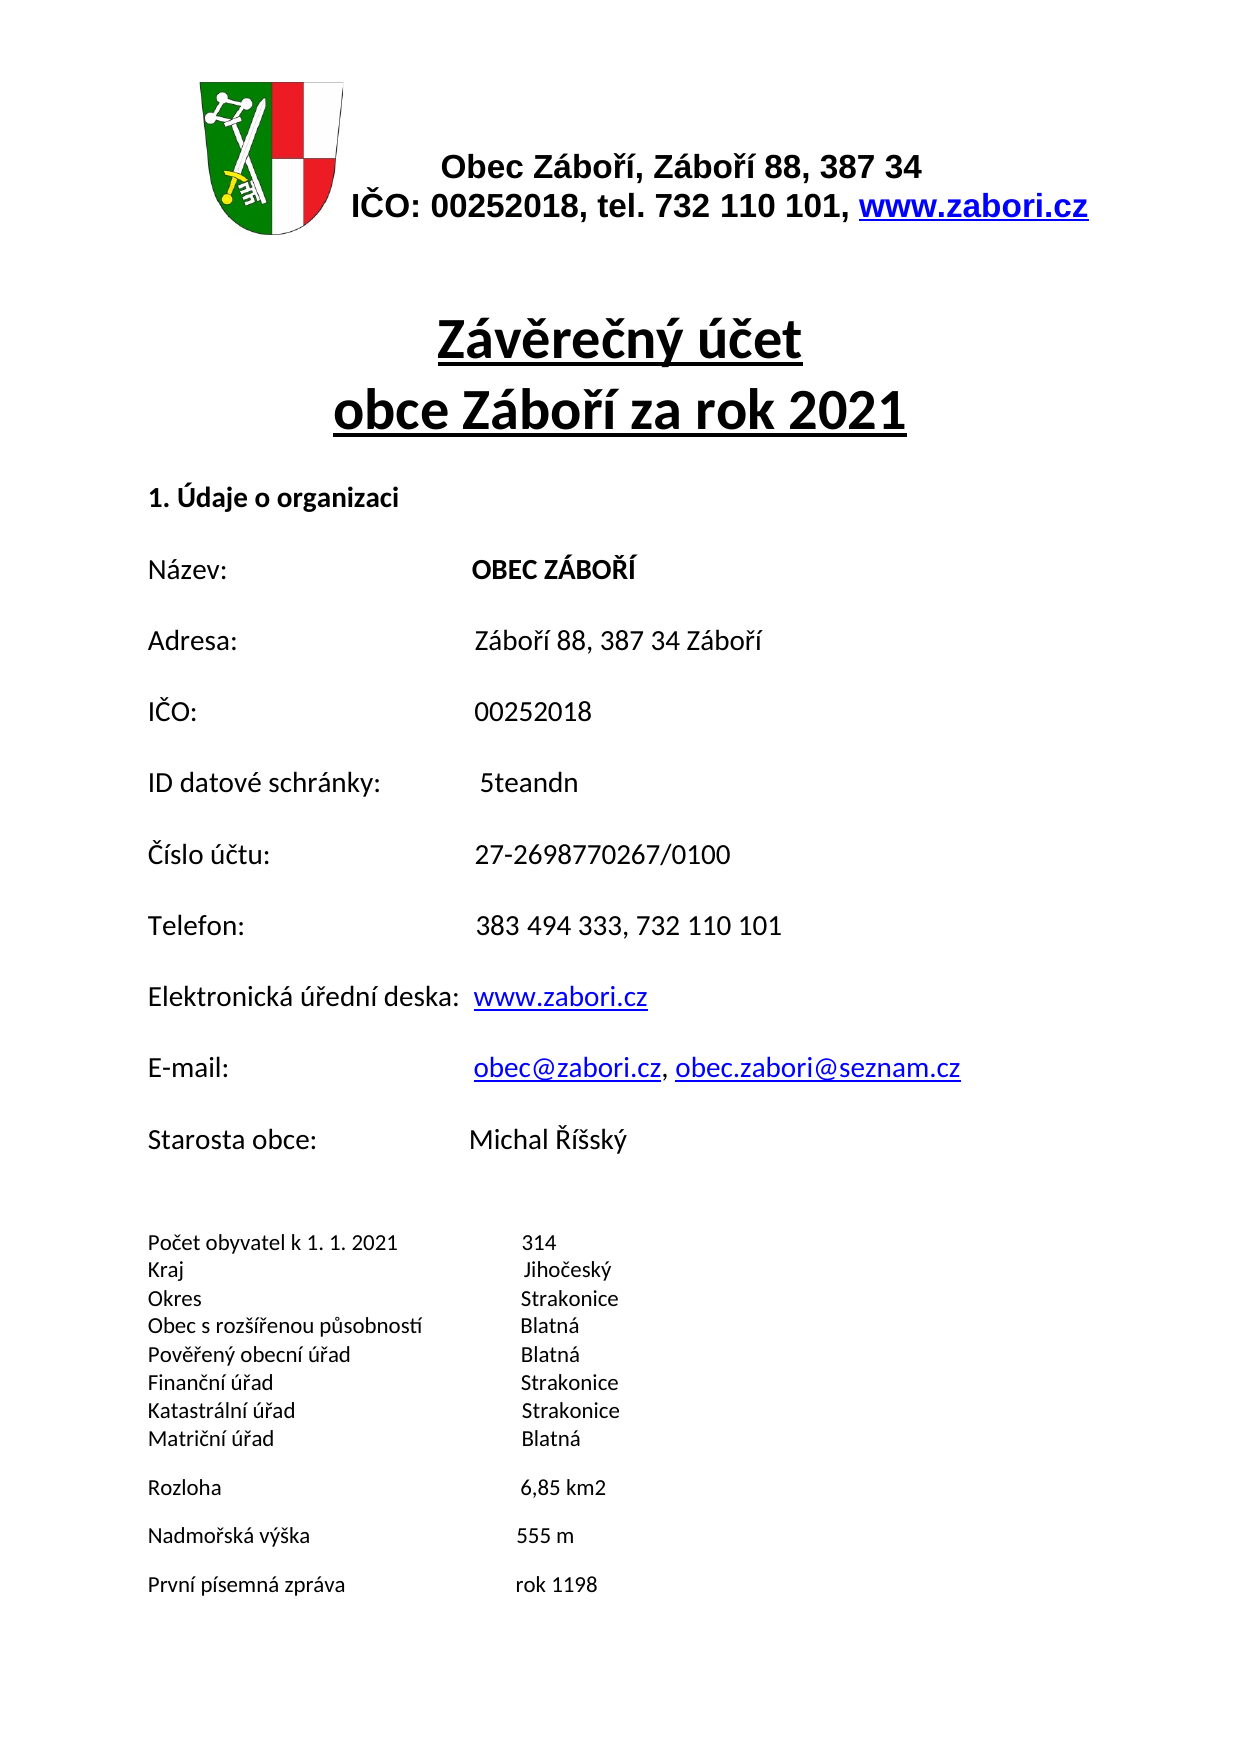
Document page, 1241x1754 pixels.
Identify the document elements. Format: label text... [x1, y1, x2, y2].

text Obec Záboří, Záboří 88, 387 34 [148, 148, 1093, 186]
text IČO: 00252018 [148, 693, 1093, 729]
text Matriční úřad Blatná [148, 1424, 1093, 1452]
text Katastrální úřad Strakonice [148, 1396, 1093, 1424]
text Starosta obce: Michal Říšský [148, 1121, 1093, 1156]
text Nadmořská výška 555 m [148, 1521, 1093, 1549]
text První písemná zpráva rok 1198 [148, 1570, 1093, 1598]
text Adresa: Záboří 88, 387 34 Záboří [148, 622, 1093, 658]
text Počet obyvatel k 1. 1. 2021 314 [148, 1228, 1093, 1256]
text Pověřený obecní úřad Blatná [148, 1340, 1093, 1368]
text Telefon: 383 494 333, 732 110 101 [148, 907, 1093, 943]
text Kraj Jihočeský [148, 1256, 1093, 1284]
text Závěrečný účet [148, 301, 1093, 373]
text Finanční úřad Strakonice [148, 1368, 1093, 1396]
text Číslo účtu: 27-2698770267/0100 [148, 836, 1093, 871]
text Obec s rozšířenou působností Blatná [148, 1312, 1093, 1340]
text obce Záboří za rok 2021 [148, 373, 1093, 444]
text Elektronická úřední deska: www.zabori.cz [148, 978, 1093, 1014]
text ID datové schránky: 5teandn [148, 764, 1093, 800]
text IČO: 00252018, tel. 732 110 101, www.zabori.cz [148, 186, 1093, 224]
picture [199, 224, 344, 235]
text 1. Údaje o organizaci [148, 479, 1093, 515]
text Rozloha 6,85 km2 [148, 1473, 1093, 1501]
picture [199, 82, 344, 148]
text Okres Strakonice [148, 1284, 1093, 1312]
text Název: OBEC ZÁBOŘÍ [148, 551, 1093, 586]
text E-mail: obec@zabori.cz, obec.zabori@seznam.cz [148, 1049, 1093, 1085]
